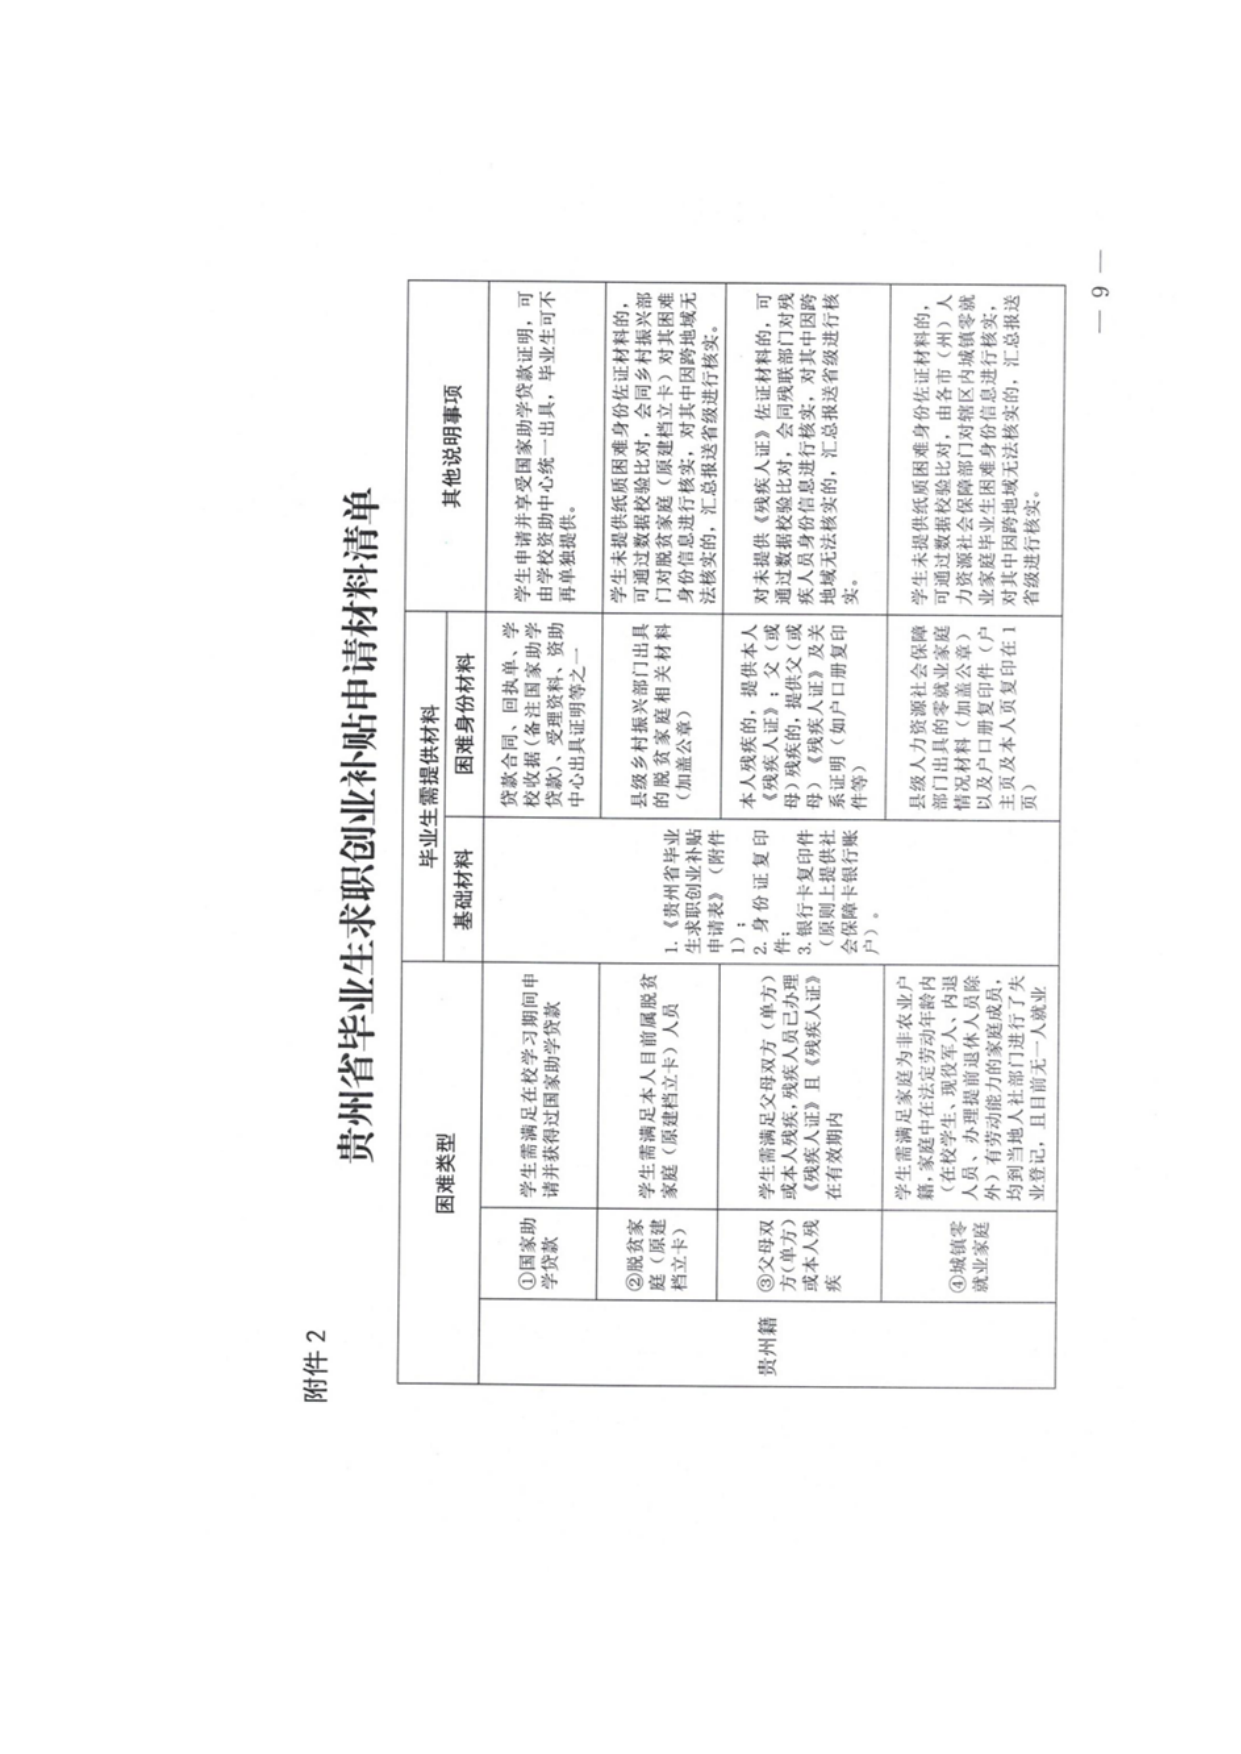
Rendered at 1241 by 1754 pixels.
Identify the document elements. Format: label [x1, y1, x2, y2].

picture [187, 162, 1180, 1577]
